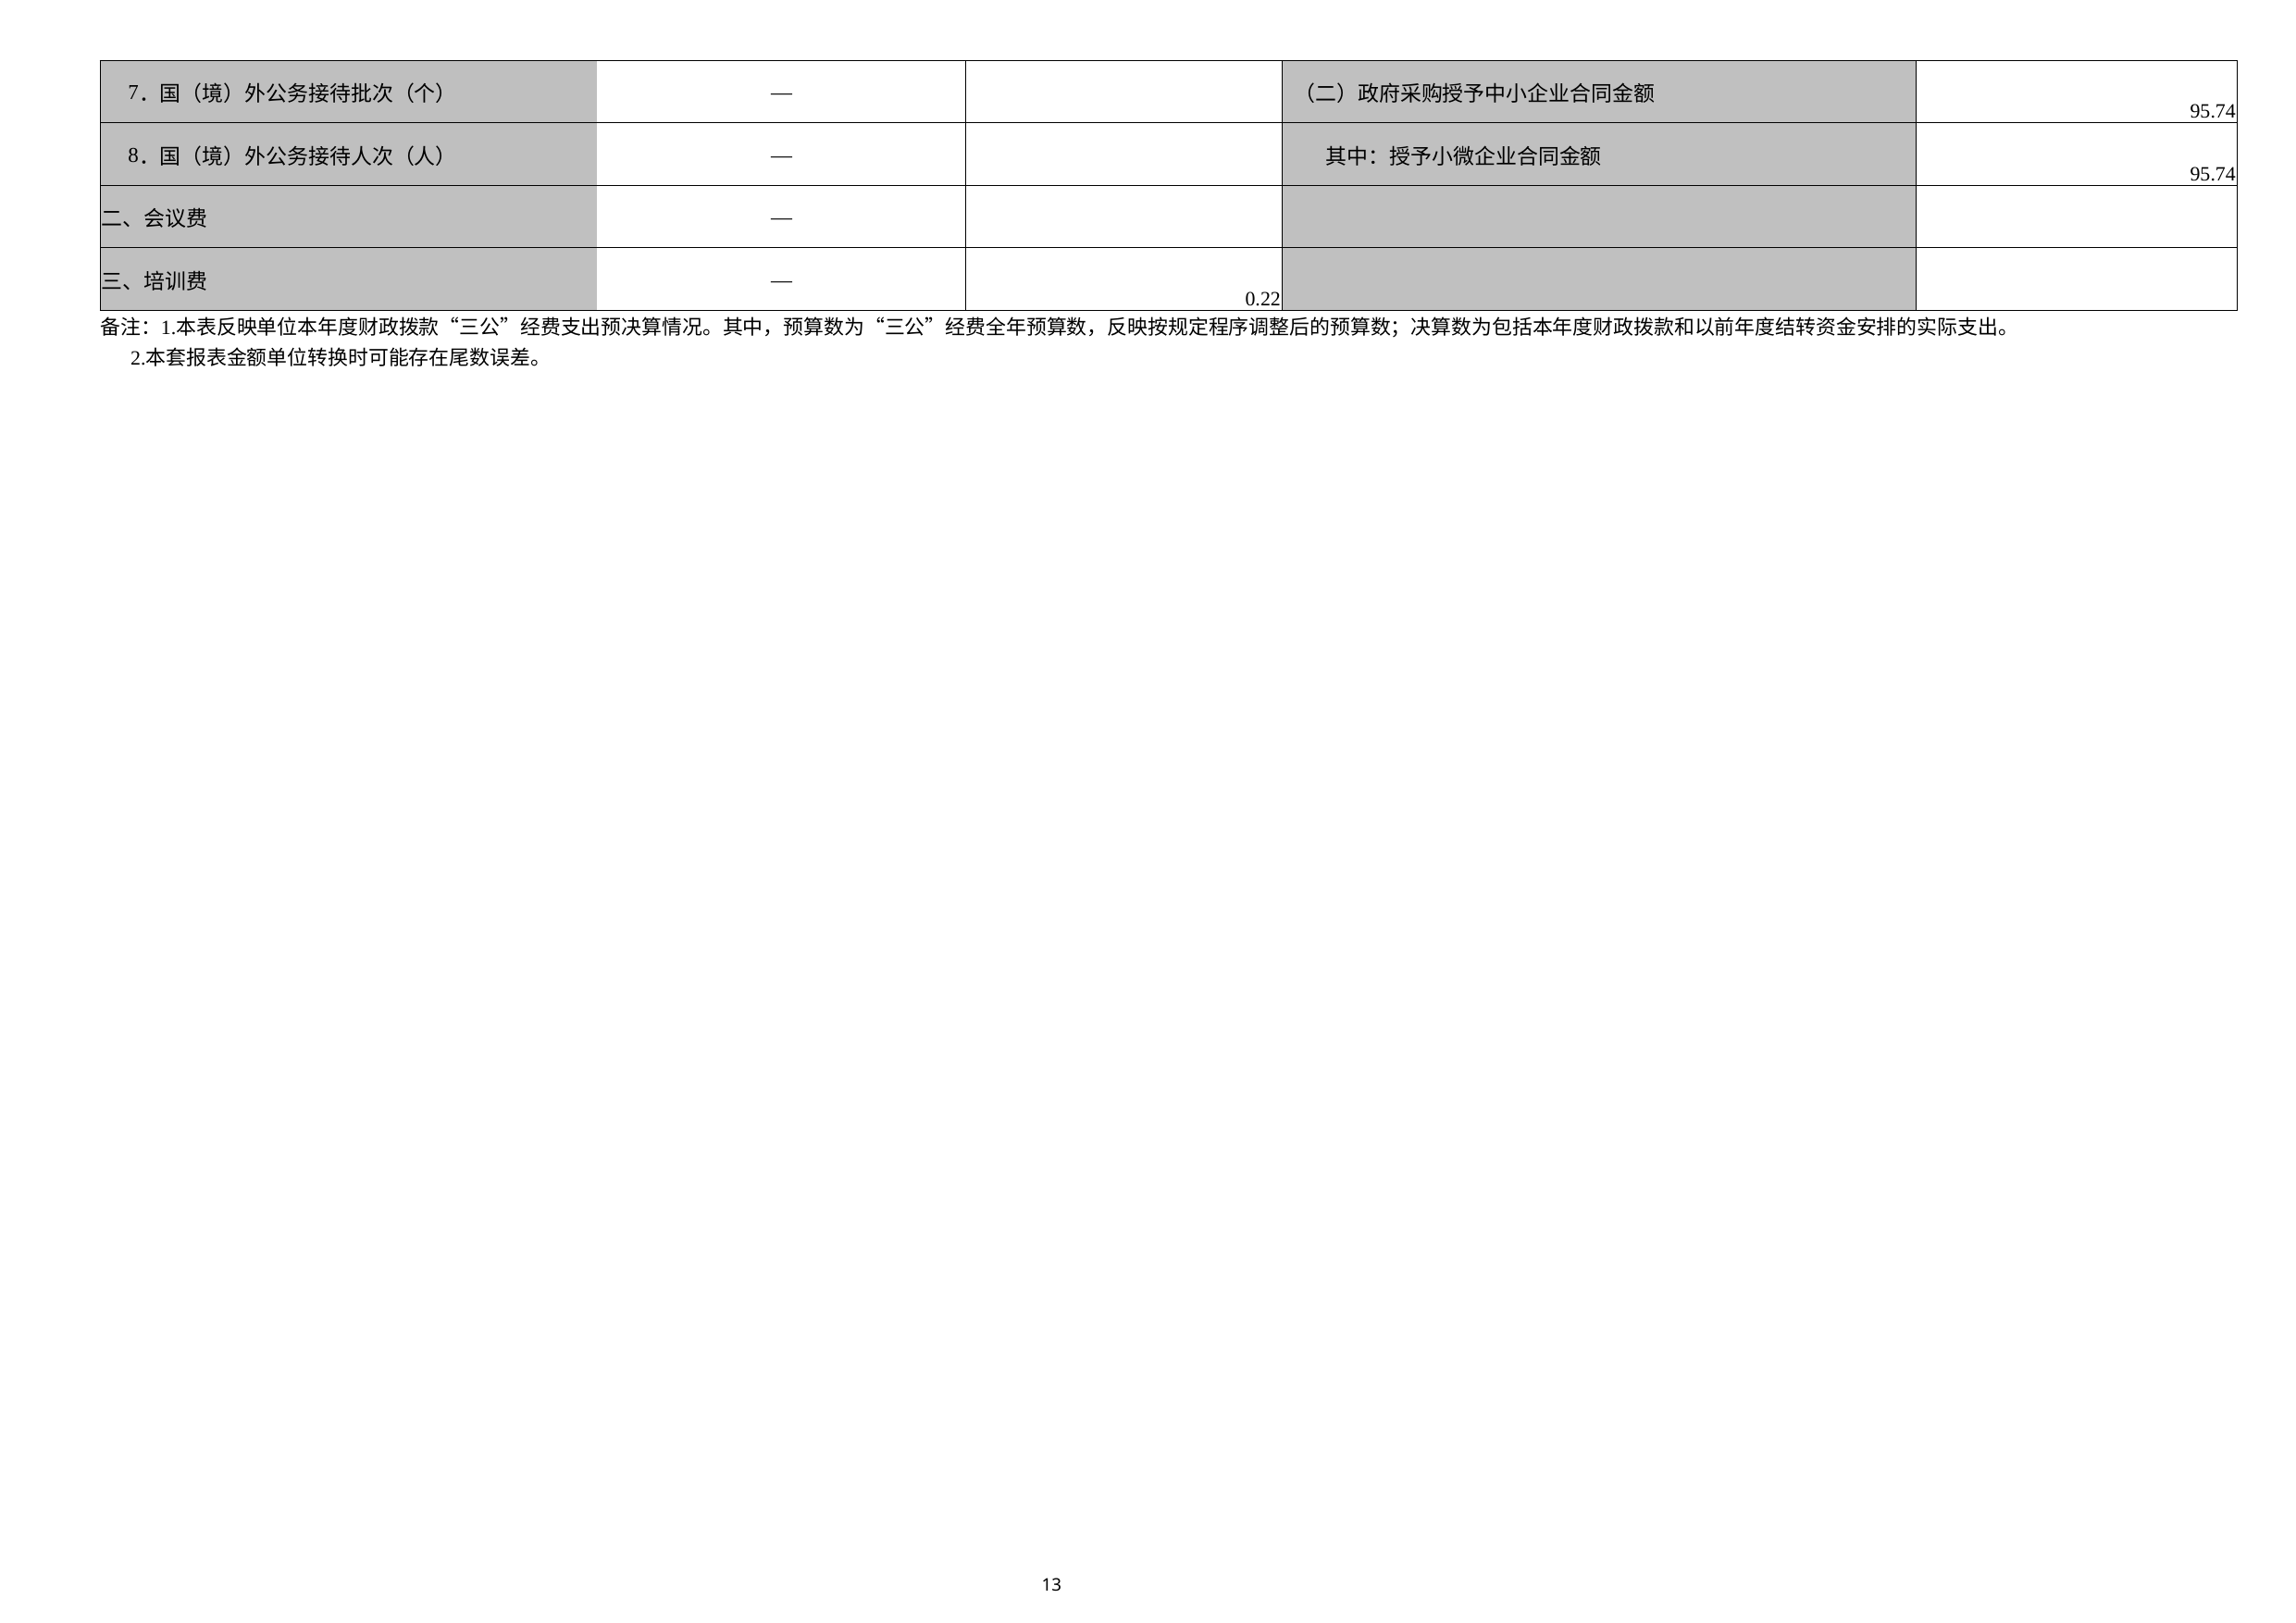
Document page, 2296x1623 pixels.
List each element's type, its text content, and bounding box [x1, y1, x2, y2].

text 备注：1.本表反映单位本年度财政拨款“三公”经费支出预决算情况。其中，预算数为“三公”经费全年预算数，反映按规定程序调整后的预算数；决算数为包括本年度财政拨款和以前年度结转资金安排的实际支出。 [100, 311, 2252, 341]
table_cell 三、培训费 [101, 248, 597, 310]
table_cell [1917, 186, 2237, 247]
table_cell 95.74 [1917, 61, 2237, 122]
table_cell — [597, 248, 965, 310]
table_cell — [597, 61, 965, 122]
table_cell [966, 123, 1282, 185]
table_cell [966, 186, 1282, 247]
table_cell 0.22 [966, 248, 1282, 310]
table_cell （二）政府采购授予中小企业合同金额 [1283, 61, 1916, 122]
table_cell [1917, 248, 2237, 310]
table_cell [1283, 248, 1916, 310]
table_cell 95.74 [1917, 123, 2237, 185]
table_cell 二、会议费 [101, 186, 597, 247]
table_cell 7．国（境）外公务接待批次（个） [101, 61, 597, 122]
table_cell [966, 61, 1282, 122]
table_cell 8．国（境）外公务接待人次（人） [101, 123, 597, 185]
table_cell — [597, 186, 965, 247]
table_cell — [597, 123, 965, 185]
text 2.本套报表金额单位转换时可能存在尾数误差。 [100, 341, 2252, 371]
table_cell 其中：授予小微企业合同金额 [1283, 123, 1916, 185]
table_cell [1283, 186, 1916, 247]
